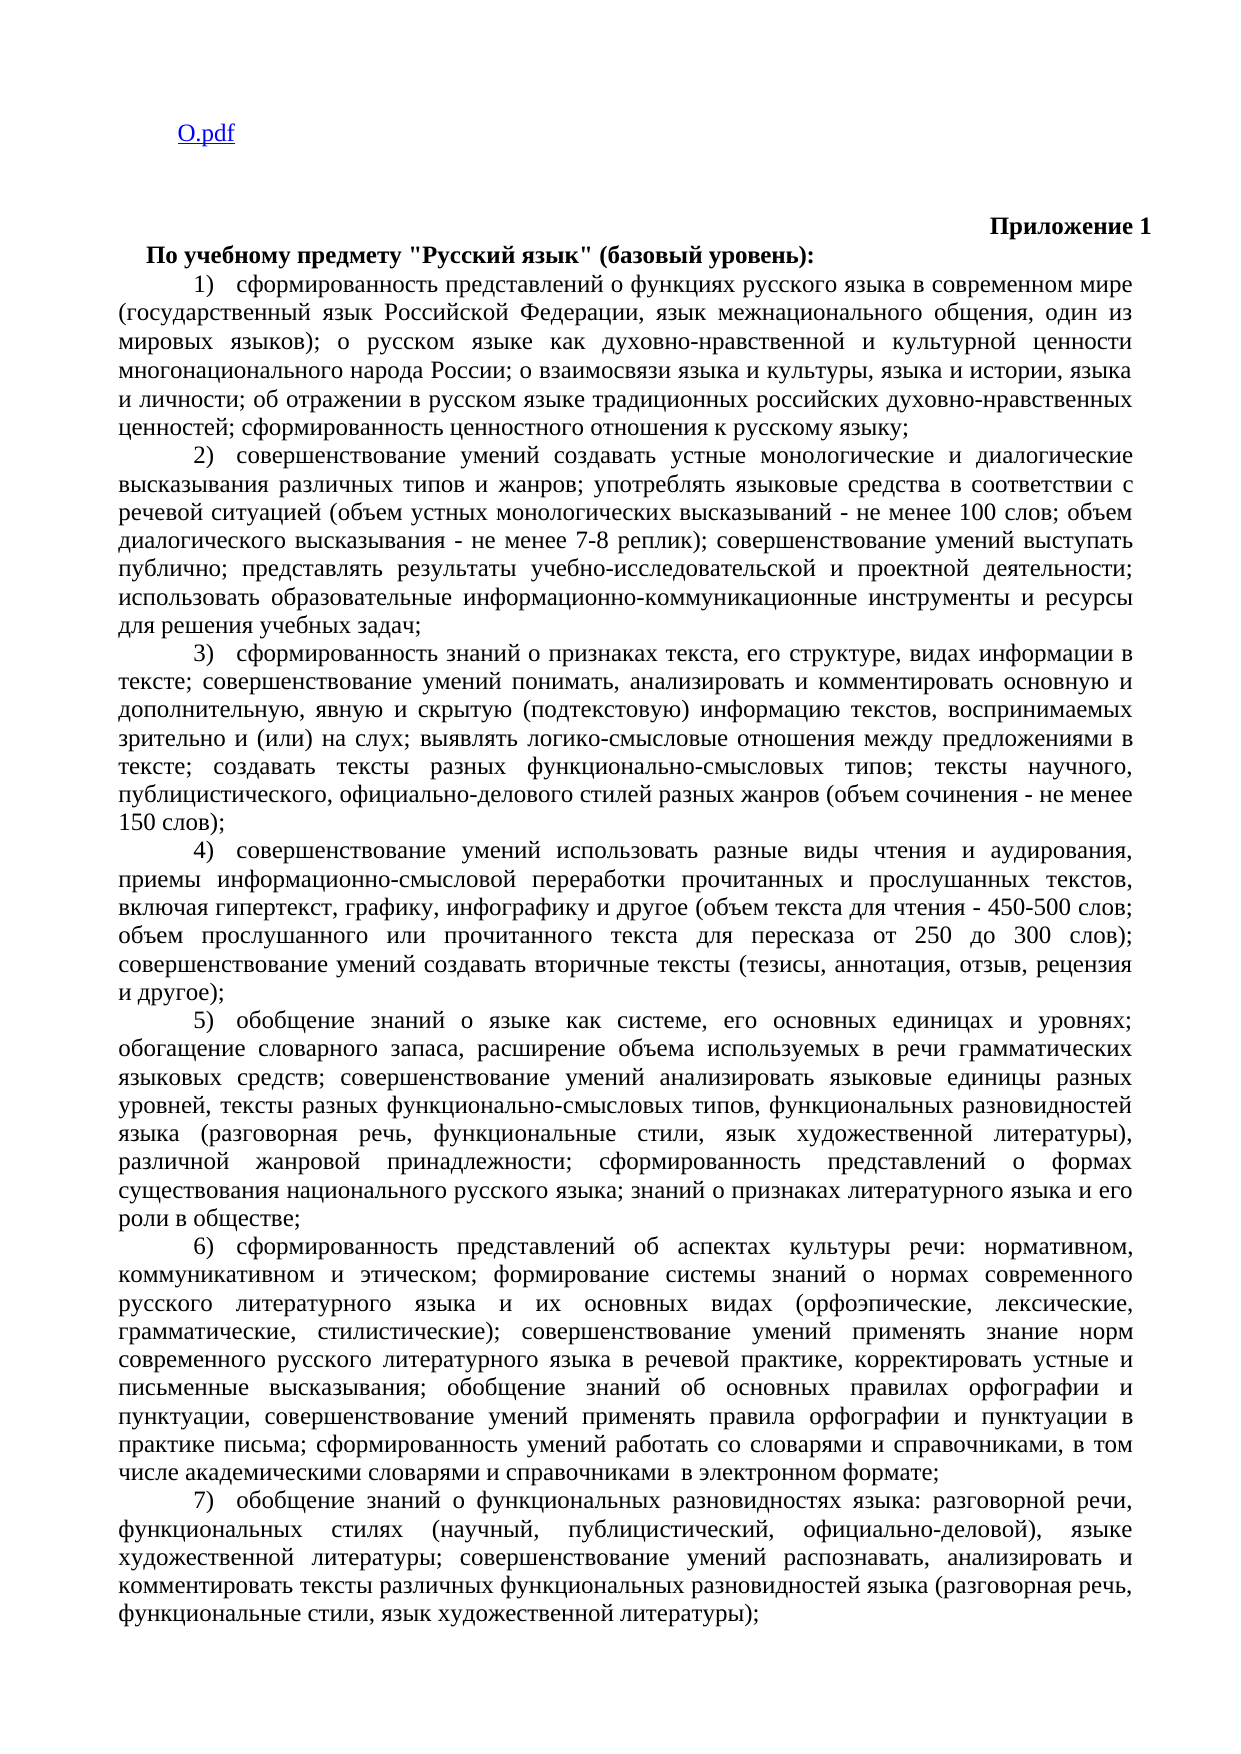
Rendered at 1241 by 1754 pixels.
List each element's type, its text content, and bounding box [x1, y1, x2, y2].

list обобщение знаний о функциональных разновидностях языка: разговорной речи, функциональных стилях (научный, публицистический, официально-деловой), языке художественной литературы; совершенствование умений распознавать, анализировать и комментировать тексты различных функциональных разновидностей языка (разговорная речь, функциональные стили, язык художественной литературы); [118, 1486, 1133, 1627]
subtitle Приложение 1 [148, 211, 1152, 240]
list сформированность представлений о функциях русского языка в современном мире (государственный язык Российской Федерации, язык межнационального общения, один из мировых языков); о русском языке как духовно-нравственной и культурной ценности многонационального народа России; о взаимосвязи языка и культуры, языка и истории, языка и личности; об отражении в русском языке традиционных российских духовно-нравственных ценностей; сформированность ценностного отношения к русскому языку; [118, 269, 1133, 441]
list сформированность представлений об аспектах культуры речи: нормативном, коммуникативном и этическом; формирование системы знаний о нормах современного русского литературного языка и их основных видах (орфоэпические, лексические, грамматические, стилистические); совершенствование умений применять знание норм современного русского литературного языка в речевой практике, корректировать устные и письменные высказывания; обобщение знаний об основных правилах орфографии и пунктуации, совершенствование умений применять правила орфографии и пунктуации в практике письма; сформированность умений работать со словарями и справочниками, в том числе академическими словарями и справочниками в электронном формате; [118, 1232, 1134, 1486]
list совершенствование умений использовать разные виды чтения и аудирования, приемы информационно-смысловой переработки прочитанных и прослушанных текстов, включая гипертекст, графику, инфографику и другое (объем текста для чтения - 450-500 слов; объем прослушанного или прочитанного текста для пересказа от 250 до 300 слов); совершенствование умений создавать вторичные тексты (тезисы, аннотация, отзыв, рецензия и другое); [118, 836, 1133, 1006]
list сформированность знаний о признаках текста, его структуре, видах информации в тексте; совершенствование умений понимать, анализировать и комментировать основную и дополнительную, явную и скрытую (подтекстовую) информацию текстов, воспринимаемых зрительно и (или) на слух; выявлять логико-смысловые отношения между предложениями в тексте; создавать тексты разных функционально-смысловых типов; тексты научного, публицистического, официально-делового стилей разных жанров (объем сочинения - не менее 150 слов); [118, 639, 1133, 836]
list совершенствование умений создавать устные монологические и диалогические высказывания различных типов и жанров; употреблять языковые средства в соответствии с речевой ситуацией (объем устных монологических высказываний - не менее 100 слов; объем диалогического высказывания - не менее 7-8 реплик); совершенствование умений выступать публично; представлять результаты учебно-исследовательской и проектной деятельности; использовать образовательные информационно-коммуникационные инструменты и ресурсы для решения учебных задач; [118, 441, 1134, 639]
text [177, 118, 1095, 147]
text По учебному предмету "Русский язык" (базовый уровень): [146, 240, 1152, 269]
list обобщение знаний о языке как системе, его основных единицах и уровнях; обогащение словарного запаса, расширение объема используемых в речи грамматических языковых средств; совершенствование умений анализировать языковые единицы разных уровней, тексты разных функционально-смысловых типов, функциональных разновидностей языка (разговорная речь, функциональные стили, язык художественной литературы), различной жанровой принадлежности; сформированность представлений о формах существования национального русского языка; знаний о признаках литературного языка и его роли в обществе; [118, 1006, 1133, 1232]
